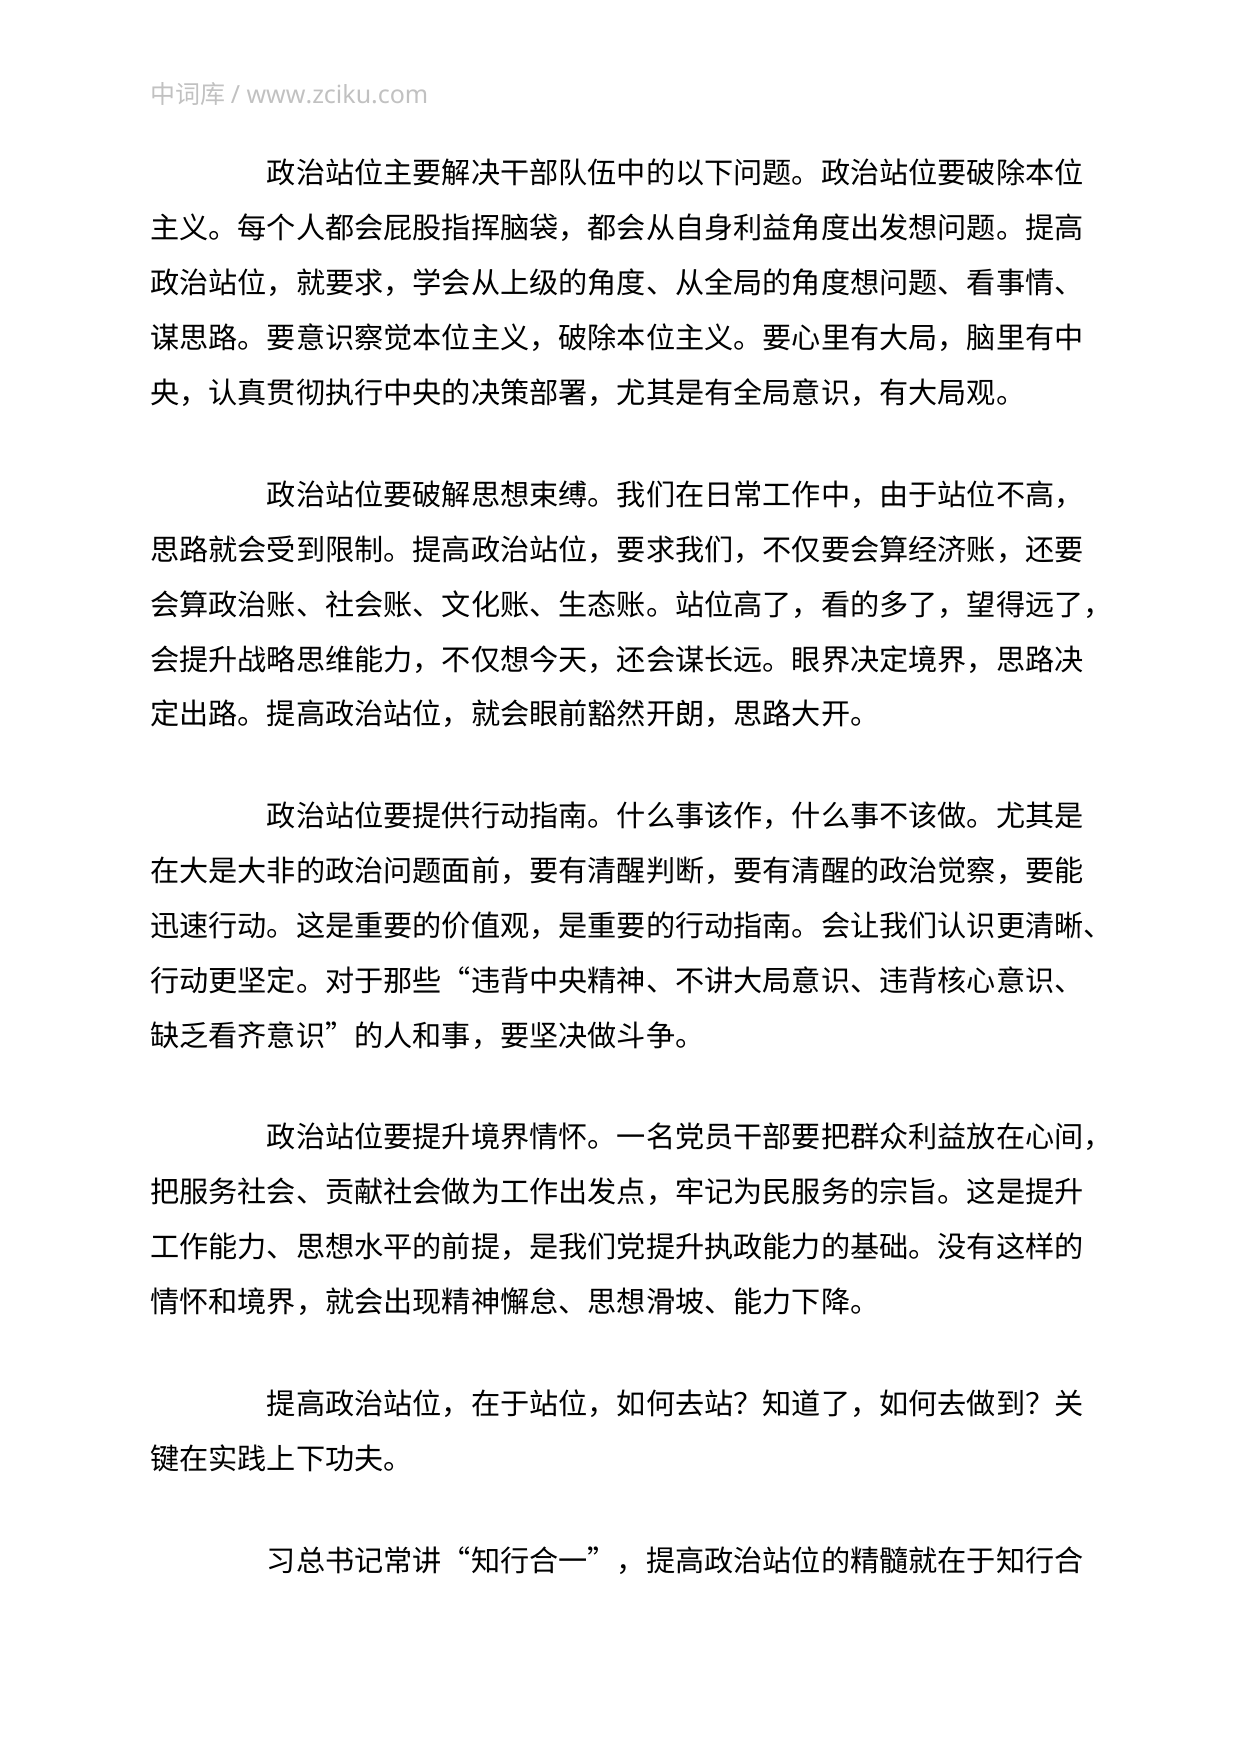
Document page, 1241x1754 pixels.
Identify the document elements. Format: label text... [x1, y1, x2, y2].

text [150, 1537, 1090, 1579]
text 提高政治站位，在于站位，如何去站？知道了，如何去做到？关键在实践上下功夫。 [150, 1381, 1090, 1478]
text 政治站位要提供行动指南。什么事该作，什么事不该做。尤其是在大是大非的政治问题面前，要有清醒判断，要有清醒的政治觉察，要能迅速行动。这是重要的价值观，是重要的行动指南。会让我们认识更清晰、行动更坚定。对于那些“违背中央精神、不讲大局意识、违背核心意识、缺乏看齐意识”的人和事，要坚决做斗争。 [150, 793, 1090, 1054]
text 政治站位主要解决干部队伍中的以下问题。政治站位要破除本位主义。每个人都会屁股指挥脑袋，都会从自身利益角度出发想问题。提高政治站位，就要求，学会从上级的角度、从全局的角度想问题、看事情、谋思路。要意识察觉本位主义，破除本位主义。要心里有大局，脑里有中央，认真贯彻执行中央的决策部署，尤其是有全局意识，有大局观。 [150, 150, 1090, 412]
text 政治站位要提升境界情怀。一名党员干部要把群众利益放在心间，把服务社会、贡献社会做为工作出发点，牢记为民服务的宗旨。这是提升工作能力、思想水平的前提，是我们党提升执政能力的基础。没有这样的情怀和境界，就会出现精神懈怠、思想滑坡、能力下降。 [150, 1114, 1090, 1321]
text 政治站位要破解思想束缚。我们在日常工作中，由于站位不高，思路就会受到限制。提高政治站位，要求我们，不仅要会算经济账，还要会算政治账、社会账、文化账、生态账。站位高了，看的多了，望得远了，会提升战略思维能力，不仅想今天，还会谋长远。眼界决定境界，思路决定出路。提高政治站位，就会眼前豁然开朗，思路大开。 [150, 471, 1090, 733]
